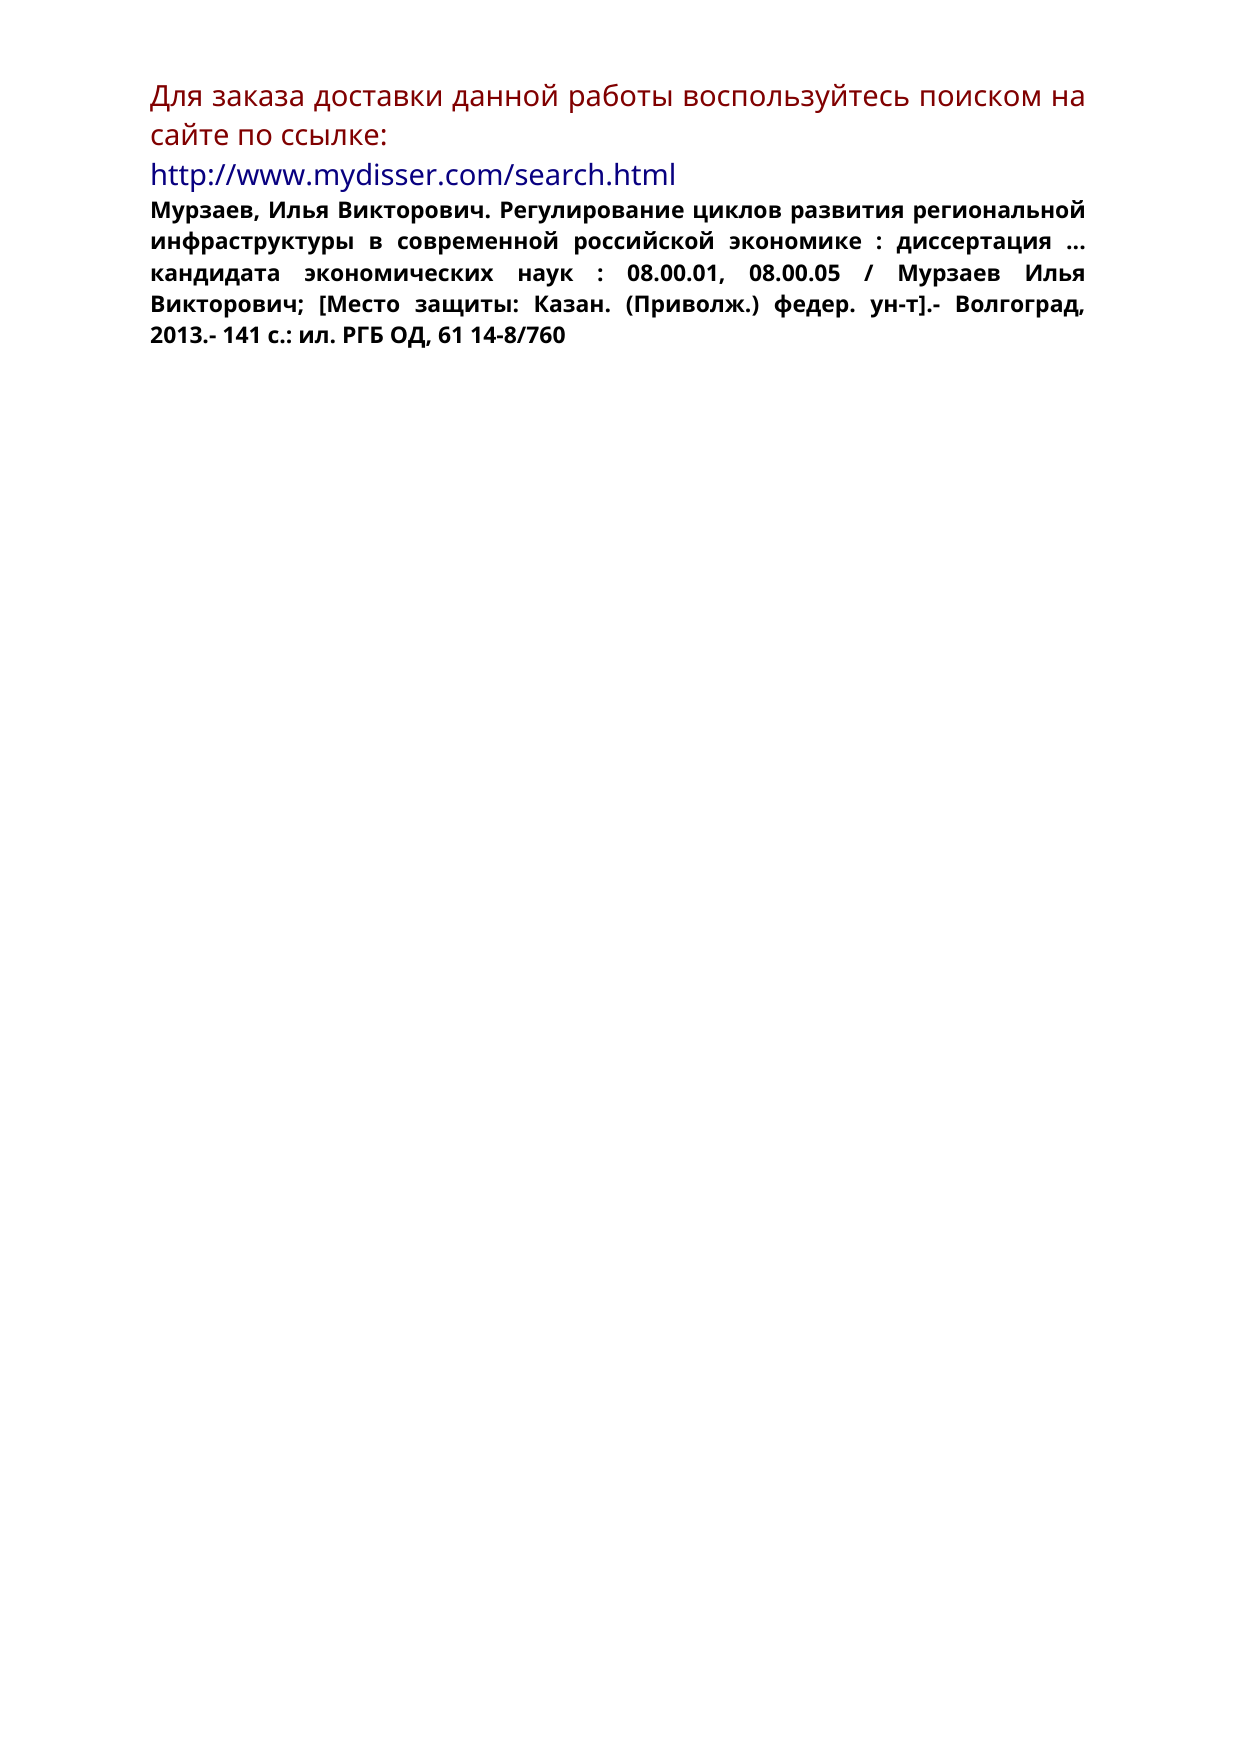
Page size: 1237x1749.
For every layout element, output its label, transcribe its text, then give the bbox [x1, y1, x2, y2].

text Мурзаев, Илья Викторович. Регулирование циклов развития региональной инфраструктуры в современной российской экономике : диссертация ... кандидата экономических наук : 08.00.01, 08.00.05 / Мурзаев Илья Викторович; [Место защиты: Казан. (Приволж.) федер. ун-т].- Волгоград, 2013.- 141 с.: ил. РГБ ОД, 61 14-8/760 [150, 194, 1086, 350]
